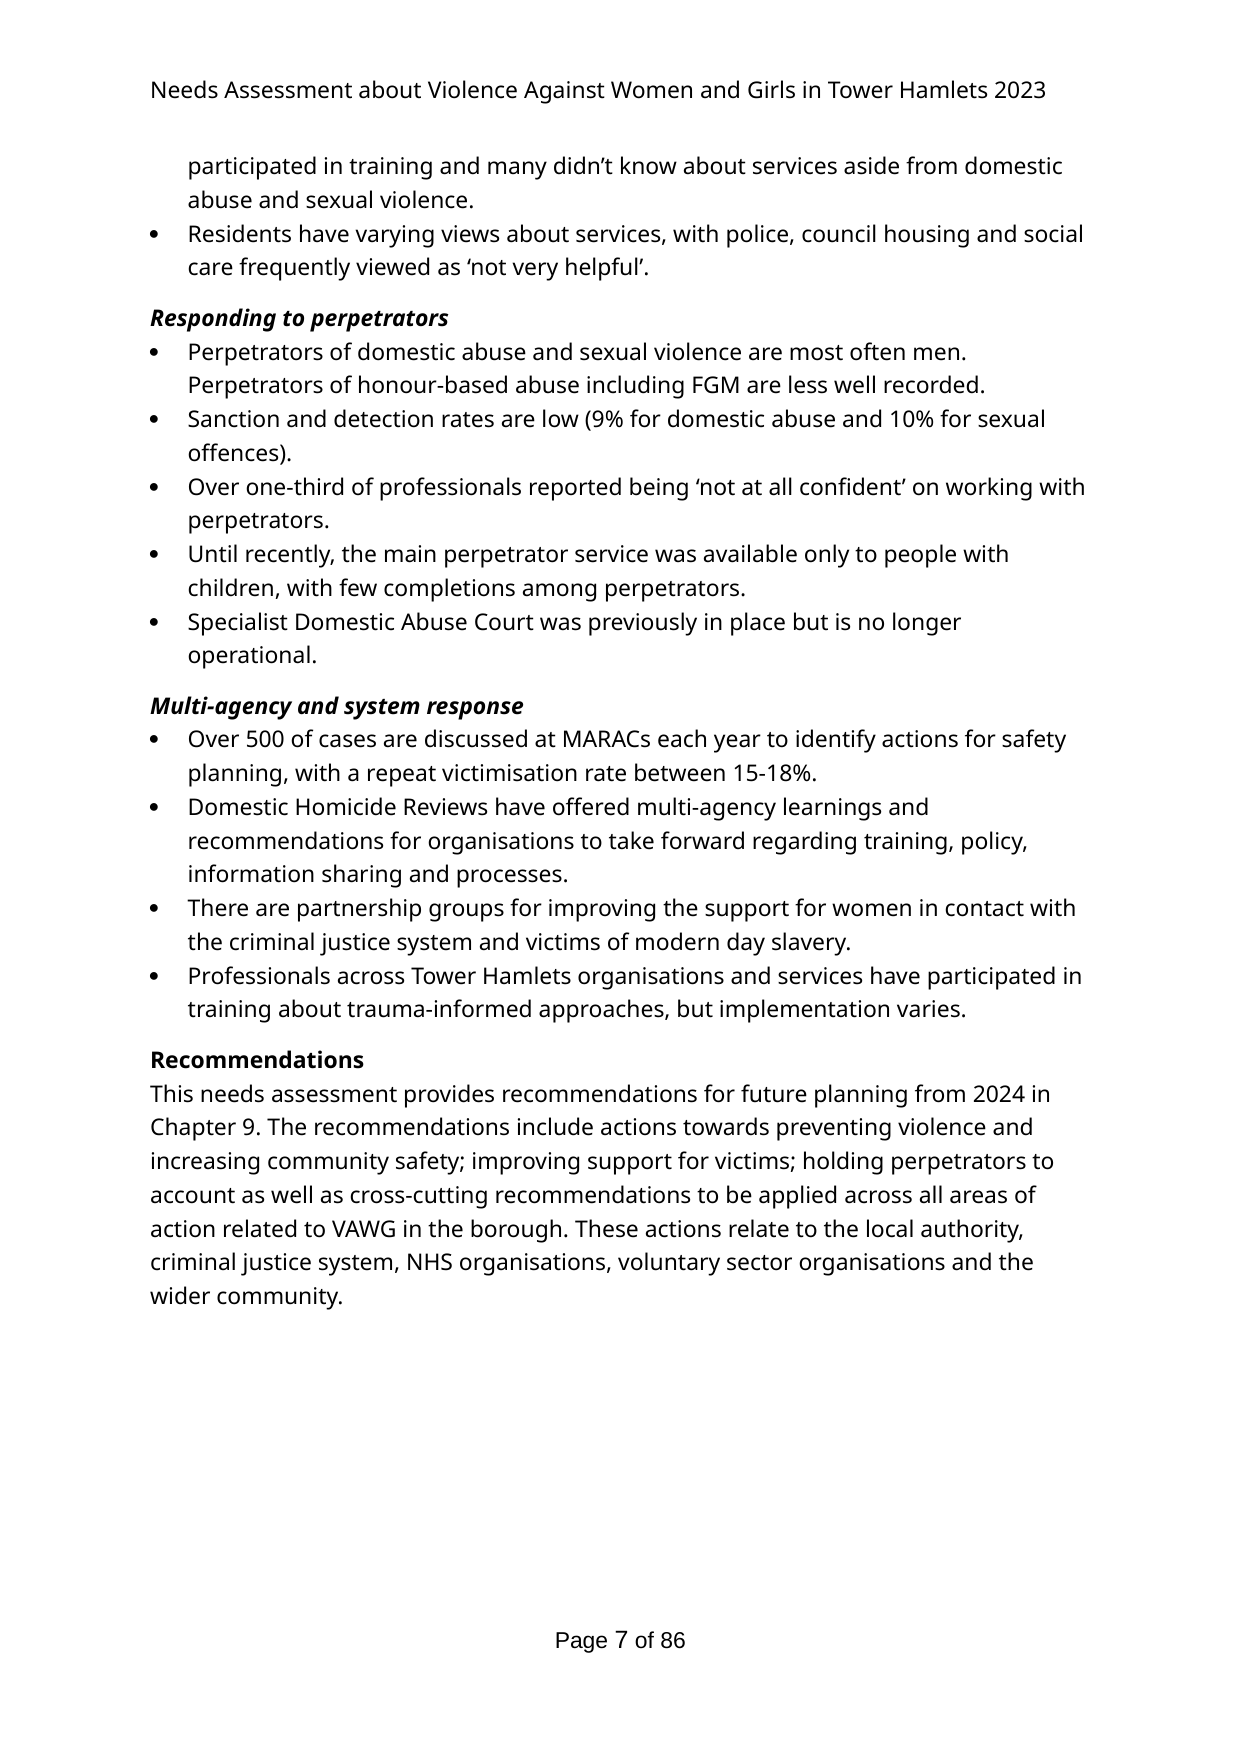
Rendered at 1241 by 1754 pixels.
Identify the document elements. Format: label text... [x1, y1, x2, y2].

list Domestic Homicide Reviews have offered multi-agency learnings and recommendations for organisations to take forward regarding training, policy, information sharing and processes. [150, 791, 1090, 889]
list Professionals across Tower Hamlets organisations and services have participated in training about trauma-informed approaches, but implementation varies. [150, 959, 1090, 1024]
list There are partnership groups for improving the support for women in contact with the criminal justice system and victims of modern day slavery. [150, 892, 1090, 957]
text Multi-agency and system response [150, 689, 1090, 721]
list Perpetrators of domestic abuse and sexual violence are most often men. Perpetrators of honour-based abuse including FGM are less well recorded. [150, 335, 1090, 400]
list Over one-third of professionals reported being ‘not at all confident’ on working with perpetrators. [150, 470, 1090, 535]
text Recommendations [150, 1044, 1090, 1075]
list Residents have varying views about services, with police, council housing and social care frequently viewed as ‘not very helpful’. [150, 217, 1090, 282]
text Responding to perpetrators [150, 302, 1090, 333]
list Sanction and detection rates are low (9% for domestic abuse and 10% for sexual offences). [150, 403, 1090, 468]
list Specialist Domestic Abuse Court was previously in place but is no longer operational. [150, 605, 1090, 670]
list Until recently, the main perpetrator service was available only to people with children, with few completions among perpetrators. [150, 538, 1090, 603]
text This needs assessment provides recommendations for future planning from 2024 in Chapter 9. The recommendations include actions towards preventing violence and increasing community safety; improving support for victims; holding perpetrators to account as well as cross-cutting recommendations to be applied across all areas of action related to VAWG in the borough. These actions relate to the local authority, criminal justice system, NHS organisations, voluntary sector organisations and the wider community. [150, 1077, 1090, 1311]
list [150, 150, 1090, 215]
list Over 500 of cases are discussed at MARACs each year to identify actions for safety planning, with a repeat victimisation rate between 15-18%. [150, 723, 1090, 788]
